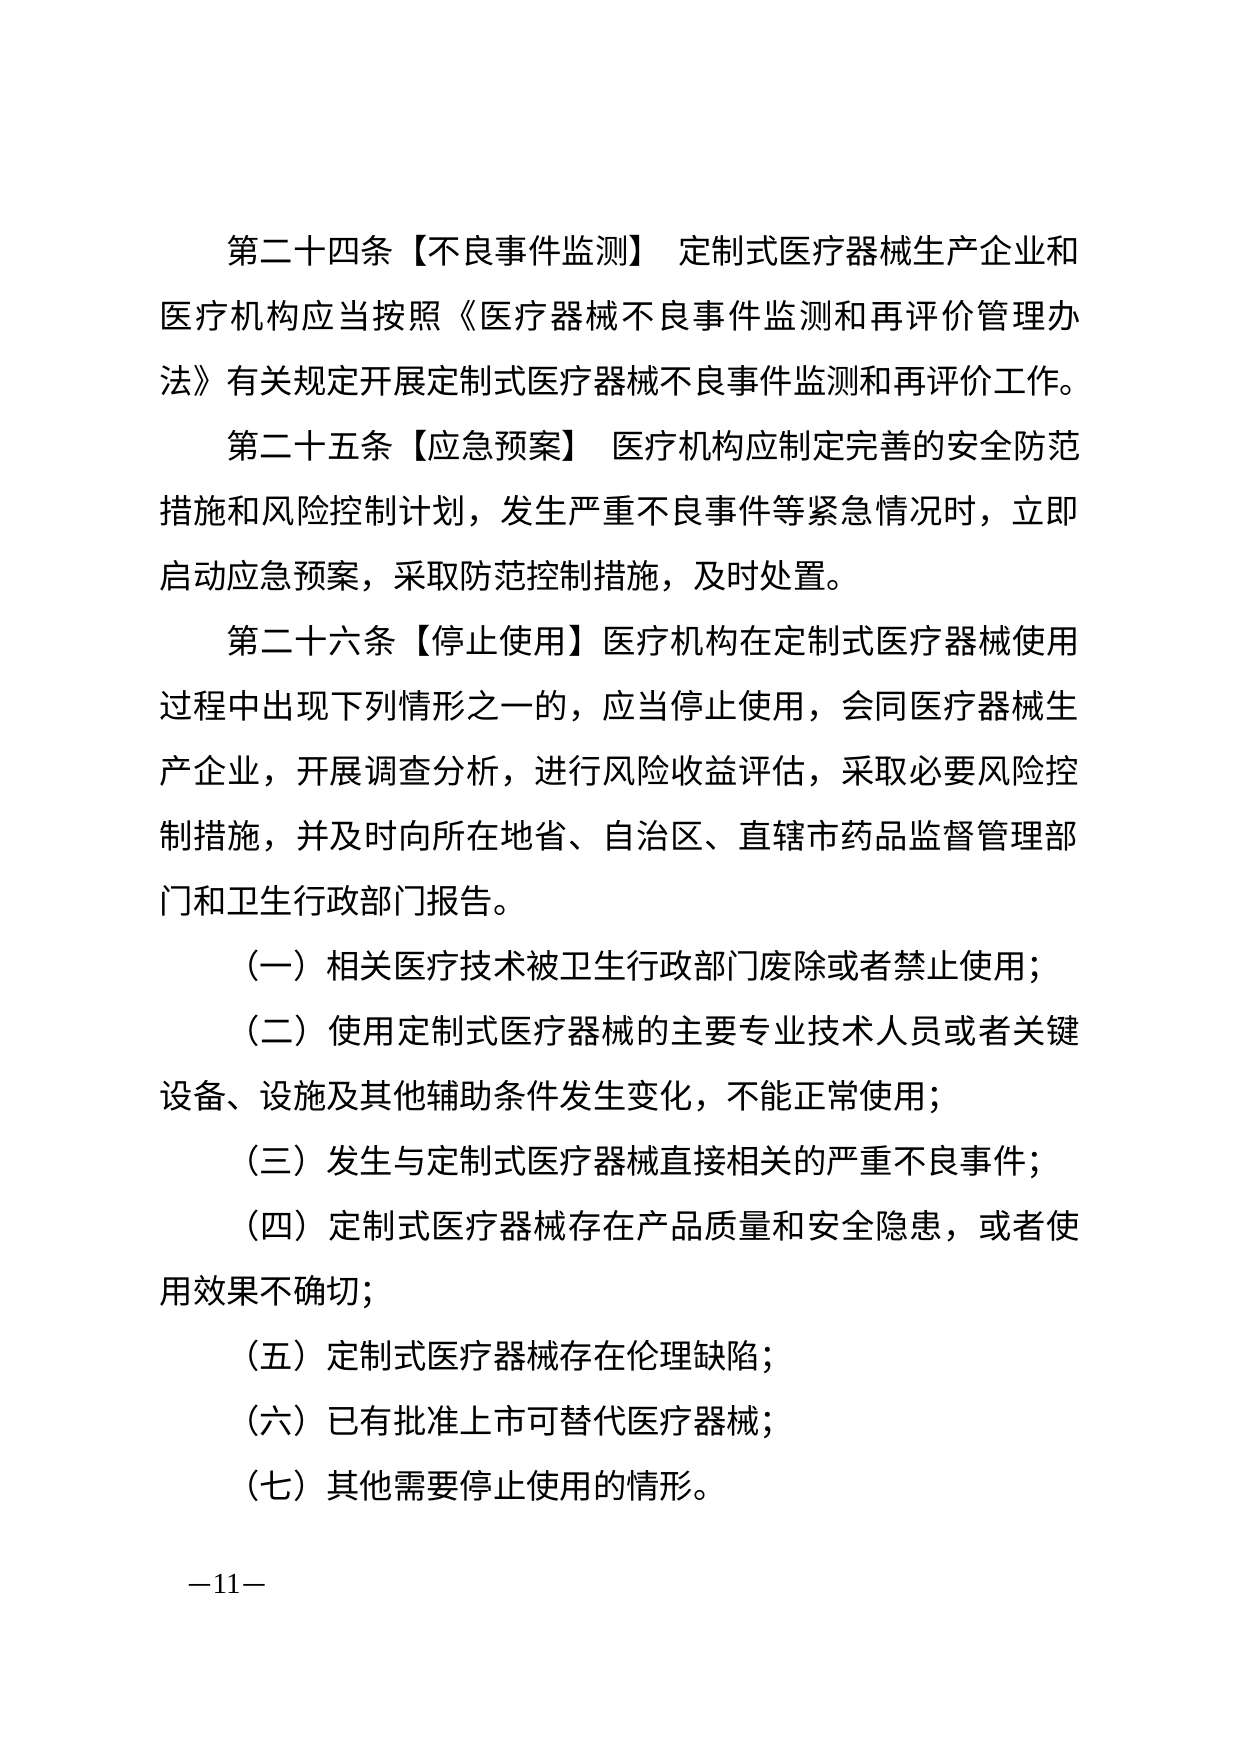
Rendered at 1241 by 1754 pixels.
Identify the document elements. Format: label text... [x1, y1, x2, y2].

text （三）发生与定制式医疗器械直接相关的严重不良事件； [159, 1127, 1081, 1192]
text （四）定制式医疗器械存在产品质量和安全隐患，或者使用效果不确切； [159, 1192, 1081, 1322]
text （一）相关医疗技术被卫生行政部门废除或者禁止使用； [159, 932, 1081, 997]
text （五）定制式医疗器械存在伦理缺陷； [159, 1322, 1081, 1387]
text 第二十四条【不良事件监测】 定制式医疗器械生产企业和医疗机构应当按照《医疗器械不良事件监测和再评价管理办法》有关规定开展定制式医疗器械不良事件监测和再评价工作。 [159, 217, 1081, 412]
text （六）已有批准上市可替代医疗器械； [159, 1387, 1081, 1452]
text 第二十五条【应急预案】 医疗机构应制定完善的安全防范措施和风险控制计划，发生严重不良事件等紧急情况时，立即启动应急预案，采取防范控制措施，及时处置。 [159, 412, 1081, 607]
text （二）使用定制式医疗器械的主要专业技术人员或者关键设备、设施及其他辅助条件发生变化，不能正常使用； [159, 997, 1081, 1127]
text 第二十六条【停止使用】医疗机构在定制式医疗器械使用过程中出现下列情形之一的，应当停止使用，会同医疗器械生产企业，开展调查分析，进行风险收益评估，采取必要风险控制措施，并及时向所在地省、自治区、直辖市药品监督管理部门和卫生行政部门报告。 [159, 607, 1081, 932]
text （七）其他需要停止使用的情形。 [159, 1452, 1081, 1517]
